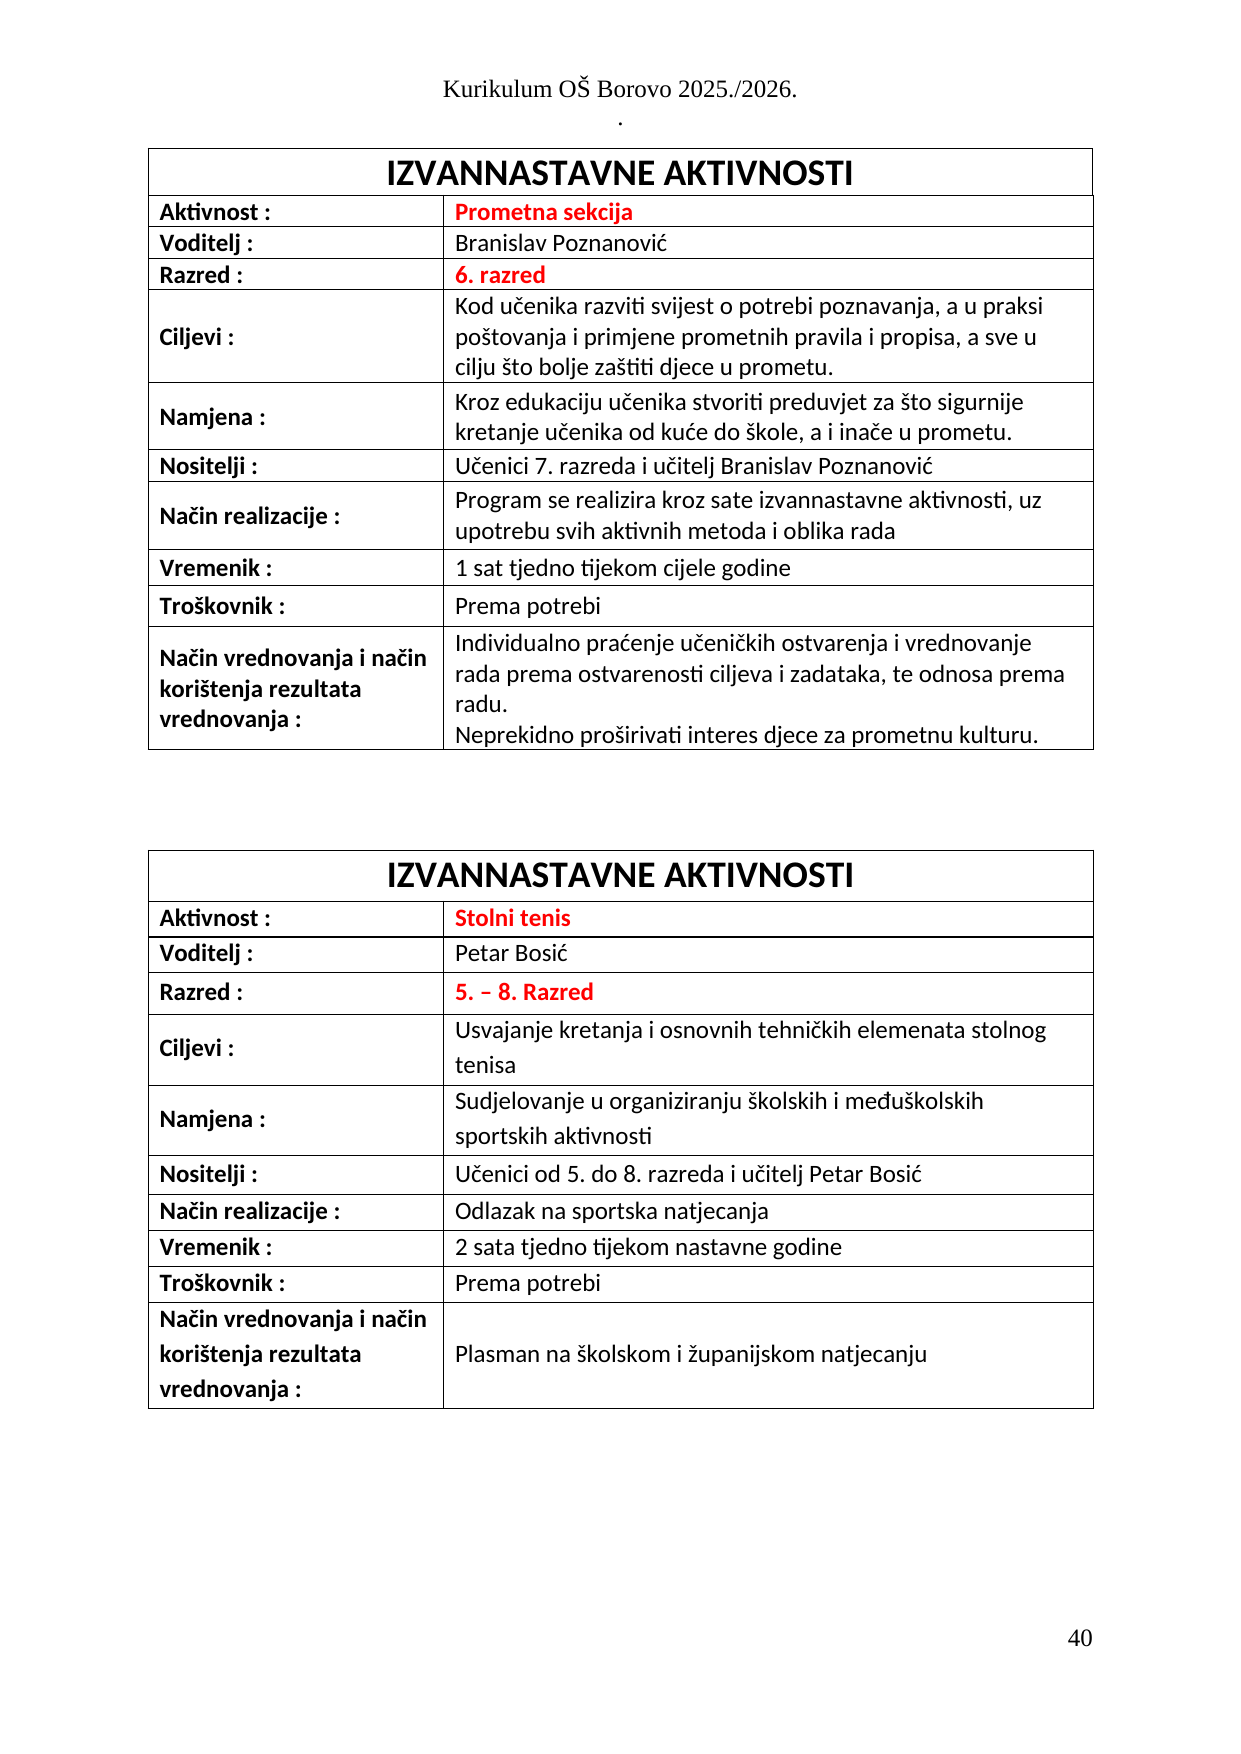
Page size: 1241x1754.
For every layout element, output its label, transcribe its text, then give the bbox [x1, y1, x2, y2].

table_cell Voditelj : [149, 227, 443, 258]
table_cell Namjena : [149, 1086, 443, 1155]
table_cell Sudjelovanje u organiziranju školskih i međuškolskih sportskih aktivnosti [444, 1086, 1093, 1155]
table_cell Način vrednovanja i način korištenja rezultata vrednovanja : [149, 627, 443, 749]
table_cell Usvajanje kretanja i osnovnih tehničkih elemenata stolnog tenisa [444, 1015, 1093, 1084]
table_cell 1 sat tjedno tijekom cijele godine [444, 550, 1093, 584]
table_cell Razred : [149, 973, 443, 1014]
table_cell Kod učenika razviti svijest o potrebi poznavanja, a u praksi poštovanja i primjene prometnih pravila i propisa, a sve u cilju što bolje zaštiti djece u prometu. [444, 290, 1093, 382]
table_cell Vremenik : [149, 550, 443, 584]
table_cell Učenici od 5. do 8. razreda i učitelj Petar Bosić [444, 1156, 1093, 1194]
table_cell Nositelji : [149, 1156, 443, 1194]
table_cell Voditelj : [149, 938, 443, 972]
table_cell 2 sata tjedno tijekom nastavne godine [444, 1231, 1093, 1266]
table_cell Troškovnik : [149, 586, 443, 626]
table_cell Način vrednovanja i način korištenja rezultata vrednovanja : [149, 1303, 443, 1408]
table_cell Individualno praćenje učeničkih ostvarenja i vrednovanje rada prema ostvarenosti ciljeva i zadataka, te odnosa prema radu. Neprekidno proširivati interes djece za prometnu kulturu. [444, 627, 1093, 749]
table_cell Prema potrebi [444, 586, 1093, 626]
table_cell 5. – 8. Razred [444, 973, 1093, 1014]
table_cell Vremenik : [149, 1231, 443, 1266]
table_cell Ciljevi : [149, 1015, 443, 1084]
table_cell Nositelji : [149, 450, 443, 481]
table_cell Kroz edukaciju učenika stvoriti preduvjet za što sigurnije kretanje učenika od kuće do škole, a i inače u prometu. [444, 383, 1093, 449]
table_header IZVANNASTAVNE AKTIVNOSTI [149, 851, 1093, 901]
table_cell Odlazak na sportska natjecanja [444, 1195, 1093, 1230]
table_cell Program se realizira kroz sate izvannastavne aktivnosti, uz upotrebu svih aktivnih metoda i oblika rada [444, 482, 1093, 548]
table_cell Učenici 7. razreda i učitelj Branislav Poznanović [444, 450, 1093, 481]
table_cell Petar Bosić [444, 938, 1093, 972]
table_cell Ciljevi : [149, 290, 443, 382]
table_cell Prometna sekcija [444, 196, 1093, 226]
table_cell Način realizacije : [149, 482, 443, 548]
table_cell Prema potrebi [444, 1267, 1093, 1302]
table_cell Način realizacije : [149, 1195, 443, 1230]
table_cell Branislav Poznanović [444, 227, 1093, 258]
table_header IZVANNASTAVNE AKTIVNOSTI [149, 149, 1092, 194]
table_cell Plasman na školskom i županijskom natjecanju [444, 1303, 1093, 1408]
table_cell Namjena : [149, 383, 443, 449]
table_cell Razred : [149, 259, 443, 289]
table_cell Troškovnik : [149, 1267, 443, 1302]
table_cell Aktivnost : [149, 196, 443, 226]
table_cell 6. razred [444, 259, 1093, 289]
table_cell Aktivnost : [149, 902, 443, 936]
table_cell Stolni tenis [444, 902, 1093, 936]
